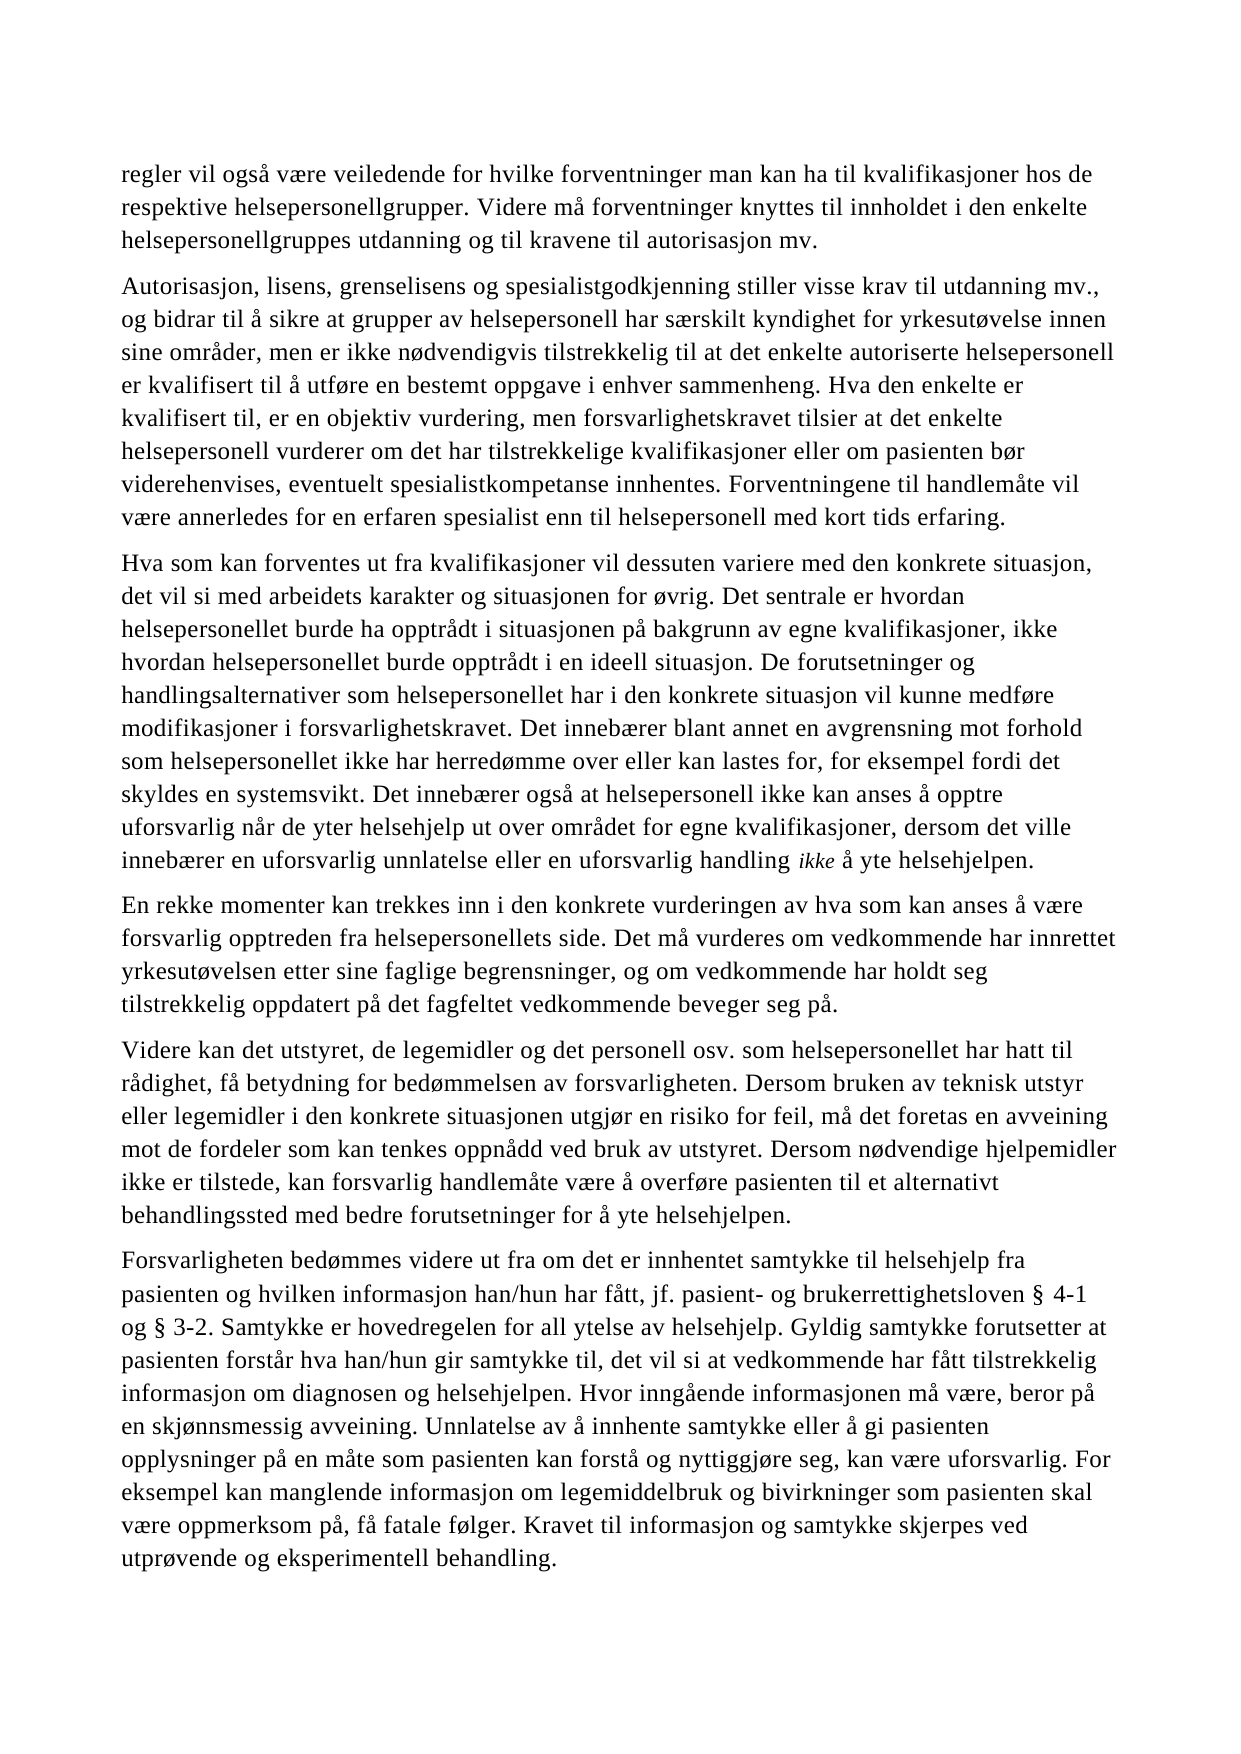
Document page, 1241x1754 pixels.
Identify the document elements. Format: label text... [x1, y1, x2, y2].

text Videre kan det utstyret, de legemidler og det personell osv. som helsepersonellet har hatt til rådighet, få betydning for bedømmelsen av forsvarligheten. Dersom bruken av teknisk utstyr eller legemidler i den konkrete situasjonen utgjør en risiko for feil, må det foretas en avveining mot de fordeler som kan tenkes oppnådd ved bruk av utstyret. Dersom nødvendige hjelpemidler ikke er tilstede, kan forsvarlig handlemåte være å overføre pasienten til et alternativt behandlingssted med bedre forutsetninger for å yte helsehjelpen. [121, 1035, 1119, 1229]
text Hva som kan forventes ut fra kvalifikasjoner vil dessuten variere med den konkrete situasjon, det vil si med arbeidets karakter og situasjonen for øvrig. Det sentrale er hvordan helsepersonellet burde ha opptrådt i situasjonen på bakgrunn av egne kvalifikasjoner, ikke hvordan helsepersonellet burde opptrådt i en ideell situasjon. De forutsetninger og handlingsalternativer som helsepersonellet har i den konkrete situasjon vil kunne medføre modifikasjoner i forsvarlighetskravet. Det innebærer blant annet en avgrensning mot forhold som helsepersonellet ikke har herredømme over eller kan lastes for, for eksempel fordi det skyldes en systemsvikt. Det innebærer også at helsepersonell ikke kan anses å opptre uforsvarlig når de yter helsehjelp ut over området for egne kvalifikasjoner, dersom det ville innebærer en uforsvarlig unnlatelse eller en uforsvarlig handling ikke å yte helsehjelpen. [121, 548, 1119, 874]
text Autorisasjon, lisens, grenselisens og spesialistgodkjenning stiller visse krav til utdanning mv., og bidrar til å sikre at grupper av helsepersonell har særskilt kyndighet for yrkesutøvelse innen sine områder, men er ikke nødvendigvis tilstrekkelig til at det enkelte autoriserte helsepersonell er kvalifisert til å utføre en bestemt oppgave i enhver sammenheng. Hva den enkelte er kvalifisert til, er en objektiv vurdering, men forsvarlighetskravet tilsier at det enkelte helsepersonell vurderer om det har tilstrekkelige kvalifikasjoner eller om pasienten bør viderehenvises, eventuelt spesialistkompetanse innhentes. Forventningene til handlemåte vil være annerledes for en erfaren spesialist enn til helsepersonell med kort tids erfaring. [121, 271, 1119, 531]
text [121, 159, 1119, 254]
text En rekke momenter kan trekkes inn i den konkrete vurderingen av hva som kan anses å være forsvarlig opptreden fra helsepersonellets side. Det må vurderes om vedkommende har innrettet yrkesutøvelsen etter sine faglige begrensninger, og om vedkommende har holdt seg tilstrekkelig oppdatert på det fagfeltet vedkommende beveger seg på. [121, 890, 1119, 1018]
text Forsvarligheten bedømmes videre ut fra om det er innhentet samtykke til helsehjelp fra pasienten og hvilken informasjon han/hun har fått, jf. pasient- og brukerrettighetsloven § 4-1 og § 3-2. Samtykke er hovedregelen for all ytelse av helsehjelp. Gyldig samtykke forutsetter at pasienten forstår hva han/hun gir samtykke til, det vil si at vedkommende har fått tilstrekkelig informasjon om diagnosen og helsehjelpen. Hvor inngående informasjonen må være, beror på en skjønnsmessig avveining. Unnlatelse av å innhente samtykke eller å gi pasienten opplysninger på en måte som pasienten kan forstå og nyttiggjøre seg, kan være uforsvarlig. For eksempel kan manglende informasjon om legemiddelbruk og bivirkninger som pasienten skal være oppmerksom på, få fatale følger. Kravet til informasjon og samtykke skjerpes ved utprøvende og eksperimentell behandling. [121, 1246, 1119, 1572]
